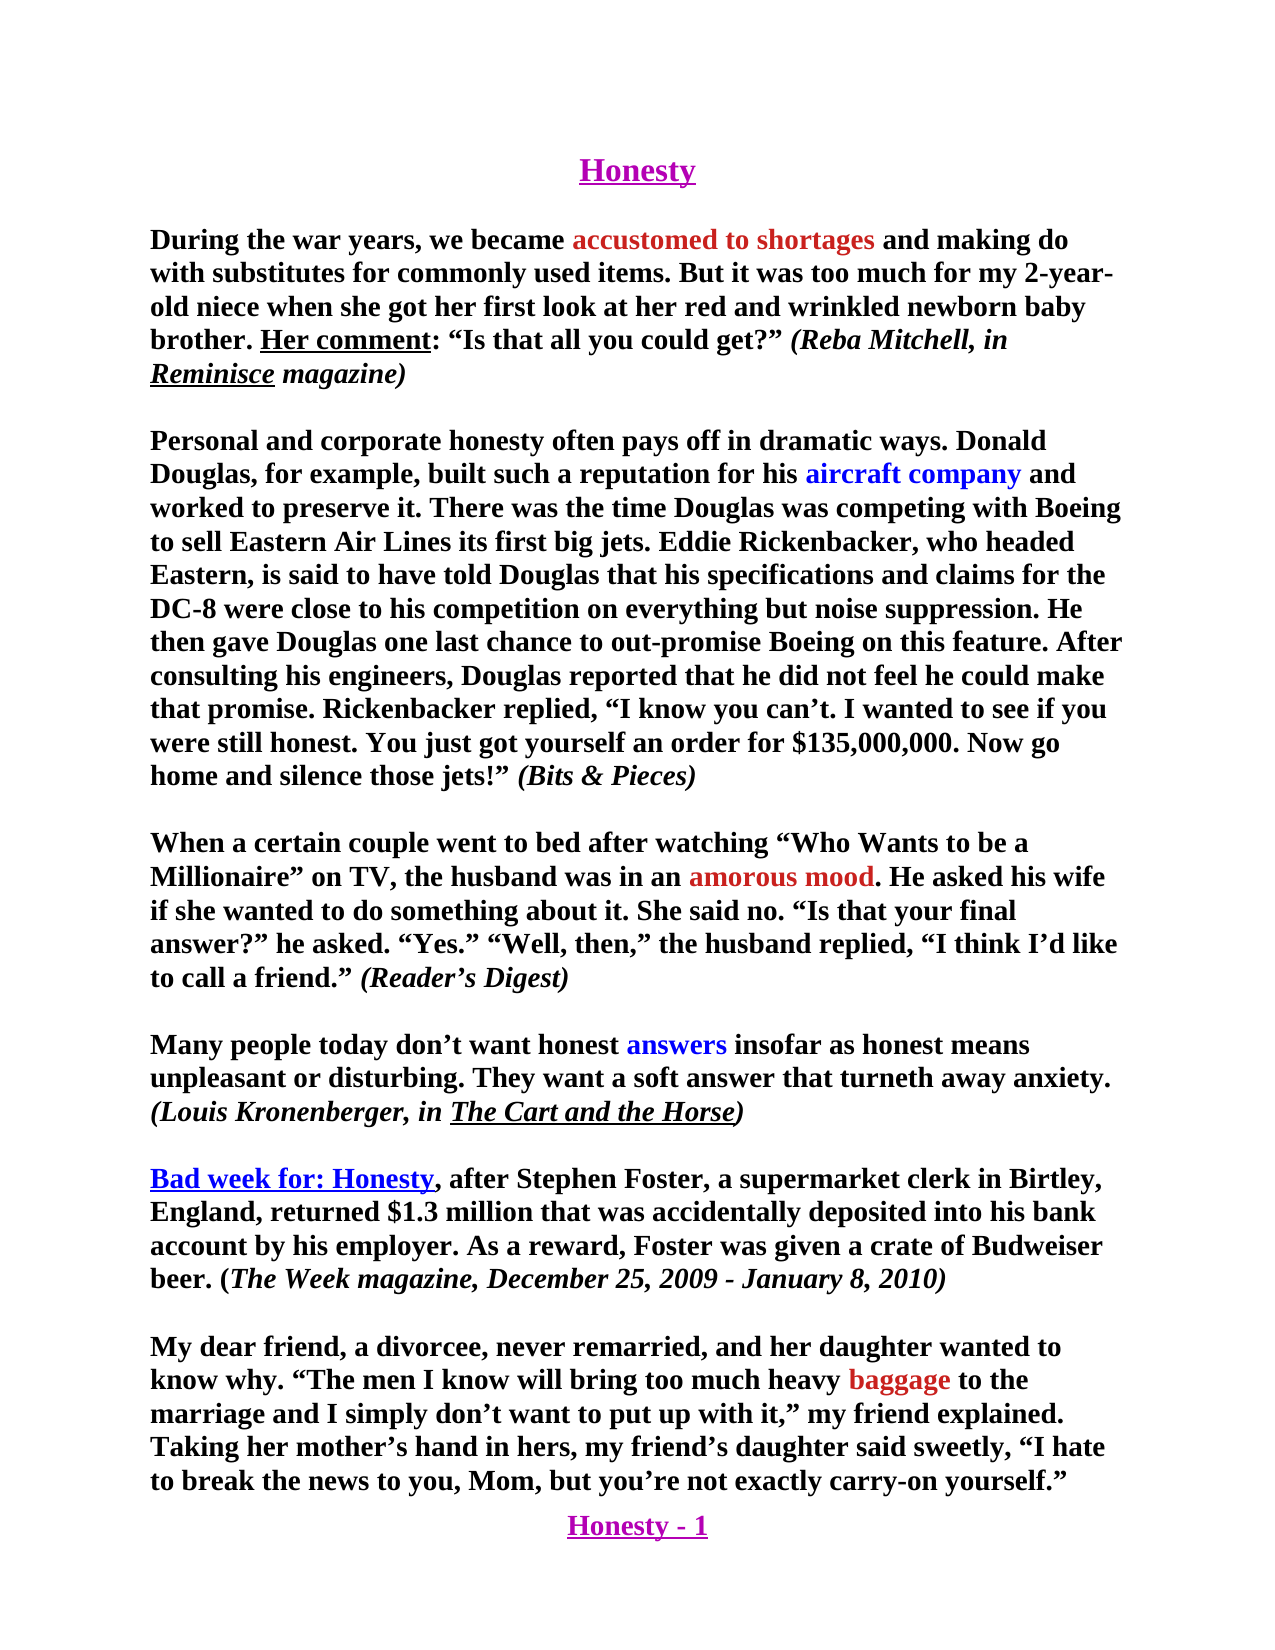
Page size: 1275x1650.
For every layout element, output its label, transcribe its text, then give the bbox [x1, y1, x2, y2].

text When a certain couple went to bed after watching “Who Wants to be a Millionaire” on TV, the husband was in an amorous mood. He asked his wife if she wanted to do something about it. She said no. “Is that your final answer?” he asked. “Yes.” “Well, then,” the husband replied, “I think I’d like to call a friend.” (Reader’s Digest) [150, 826, 1125, 993]
text Personal and corporate honesty often pays off in dramatic ways. Donald Douglas, for example, built such a reputation for his aircraft company and worked to preserve it. There was the time Douglas was competing with Boeing to sell Eastern Air Lines its first big jets. Eddie Rickenbacker, who headed Eastern, is said to have told Douglas that his specifications and claims for the DC-8 were close to his competition on everything but noise suppression. He then gave Douglas one last chance to out-promise Boeing on this feature. After consulting his engineers, Douglas reported that he did not feel he could make that promise. Rickenbacker replied, “I know you can’t. I wanted to see if you were still honest. You just got yourself an order for $135,000,000. Now go home and silence those jets!” (Bits & Pieces) [150, 423, 1125, 792]
text Bad week for: Honesty, after Stephen Foster, a supermarket clerk in Birtley, England, returned $1.3 million that was accidentally deposited into his bank account by his employer. As a reward, Foster was given a crate of Budweiser beer. (The Week magazine, December 25, 2009 - January 8, 2010) [150, 1161, 1125, 1295]
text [150, 1329, 1125, 1496]
text During the war years, we became accustomed to shortages and making do with substitutes for commonly used items. But it was too much for my 2-year-old niece when she got her first look at her red and wrinkled newborn baby brother. Her comment: “Is that all you could get?” (Reba Mitchell, in Reminisce magazine) [150, 222, 1125, 389]
text Honesty [150, 150, 1125, 188]
text Many people today don’t want honest answers insofar as honest means unpleasant or disturbing. They want a soft answer that turneth away anxiety. (Louis Kronenberger, in The Cart and the Horse) [150, 1027, 1125, 1127]
